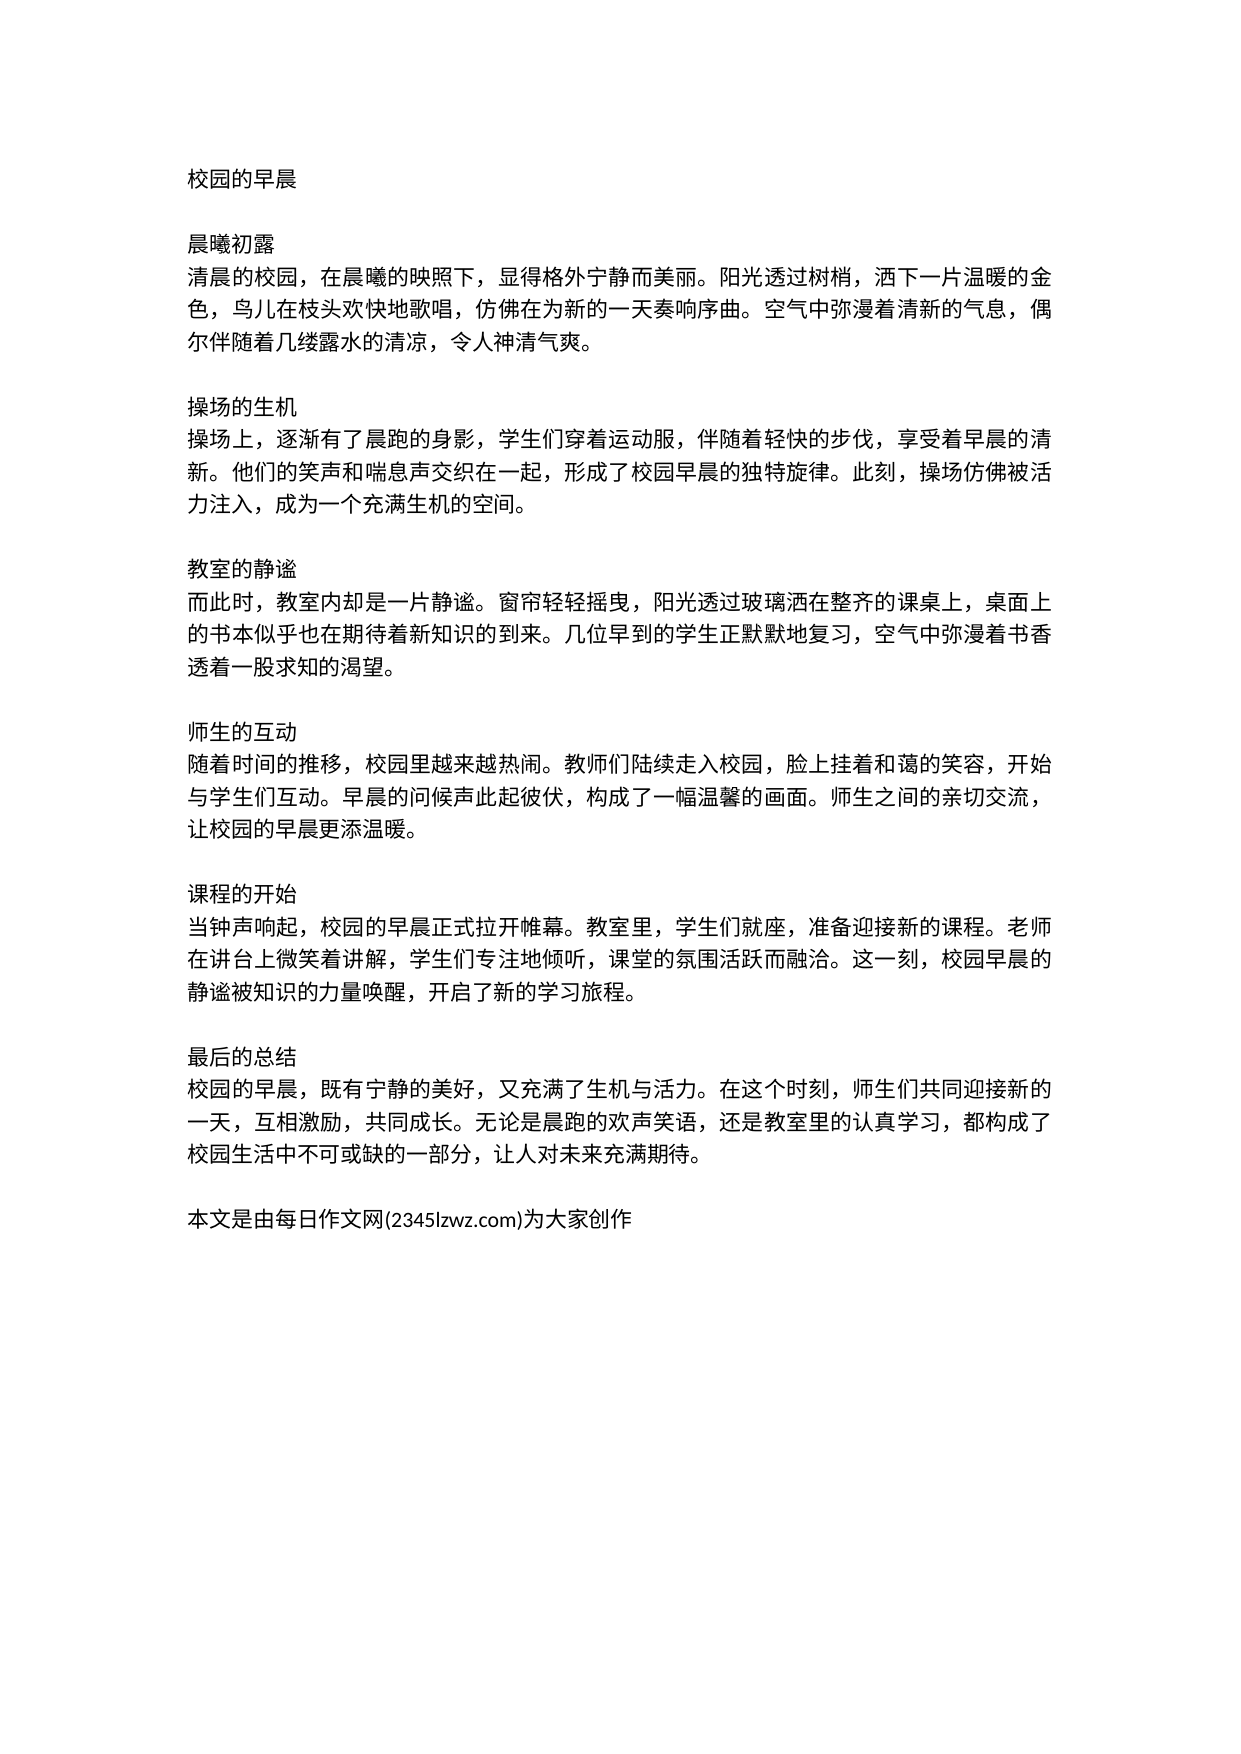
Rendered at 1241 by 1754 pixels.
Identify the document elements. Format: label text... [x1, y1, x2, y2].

text 最后的总结 [187, 1039, 1053, 1072]
text 操场的生机 [187, 389, 1053, 422]
text 清晨的校园，在晨曦的映照下，显得格外宁静而美丽。阳光透过树梢，洒下一片温暖的金色，鸟儿在枝头欢快地歌唱，仿佛在为新的一天奏响序曲。空气中弥漫着清新的气息，偶尔伴随着几缕露水的清凉，令人神清气爽。 [187, 259, 1053, 357]
text 校园的早晨 [187, 162, 1053, 194]
text 当钟声响起，校园的早晨正式拉开帷幕。教室里，学生们就座，准备迎接新的课程。老师在讲台上微笑着讲解，学生们专注地倾听，课堂的氛围活跃而融洽。这一刻，校园早晨的静谧被知识的力量唤醒，开启了新的学习旅程。 [187, 909, 1053, 1007]
text 操场上，逐渐有了晨跑的身影，学生们穿着运动服，伴随着轻快的步伐，享受着早晨的清新。他们的笑声和喘息声交织在一起，形成了校园早晨的独特旋律。此刻，操场仿佛被活力注入，成为一个充满生机的空间。 [187, 422, 1053, 519]
text 师生的互动 [187, 714, 1053, 747]
text 校园的早晨，既有宁静的美好，又充满了生机与活力。在这个时刻，师生们共同迎接新的一天，互相激励，共同成长。无论是晨跑的欢声笑语，还是教室里的认真学习，都构成了校园生活中不可或缺的一部分，让人对未来充满期待。 [187, 1072, 1053, 1169]
text 教室的静谧 [187, 552, 1053, 584]
text 课程的开始 [187, 877, 1053, 909]
text 随着时间的推移，校园里越来越热闹。教师们陆续走入校园，脸上挂着和蔼的笑容，开始与学生们互动。早晨的问候声此起彼伏，构成了一幅温馨的画面。师生之间的亲切交流，让校园的早晨更添温暖。 [187, 747, 1053, 844]
text 本文是由每日作文网(2345lzwz.com)为大家创作 [187, 1202, 1053, 1234]
text 晨曦初露 [187, 227, 1053, 259]
text 而此时，教室内却是一片静谧。窗帘轻轻摇曳，阳光透过玻璃洒在整齐的课桌上，桌面上的书本似乎也在期待着新知识的到来。几位早到的学生正默默地复习，空气中弥漫着书香，透着一股求知的渴望。 [187, 584, 1053, 682]
